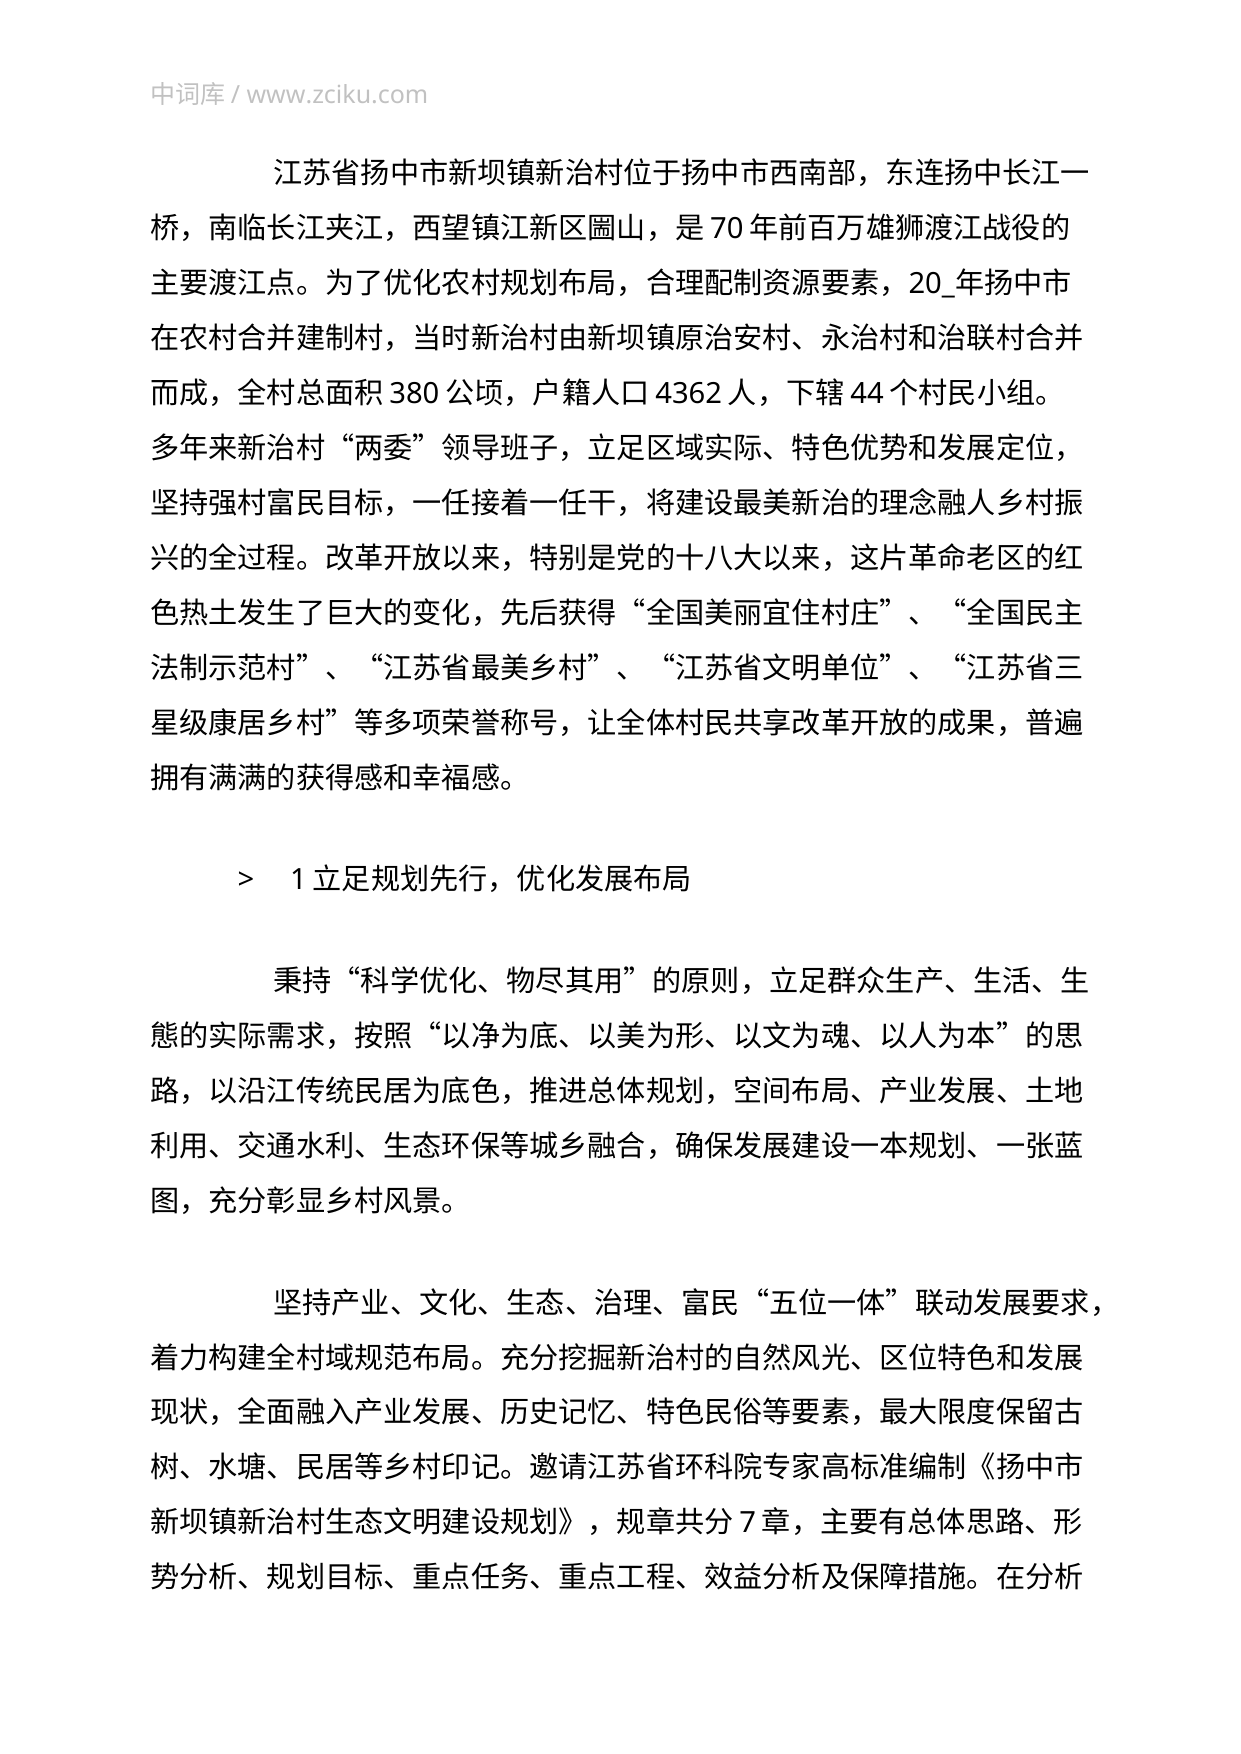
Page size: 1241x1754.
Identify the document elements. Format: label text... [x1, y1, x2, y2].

text > 1立足规划先行，优化发展布局 [150, 856, 1090, 898]
text 秉持“科学优化、物尽其用”的原则，立足群众生产、生活、生態的实际需求，按照“以净为底、以美为形、以文为魂、以人为本”的思路，以沿江传统民居为底色，推进总体规划，空间布局、产业发展、土地利用、交通水利、生态环保等城乡融合，确保发展建设一本规划、一张蓝图，充分彰显乡村风景。 [150, 958, 1090, 1220]
text 江苏省扬中市新坝镇新治村位于扬中市西南部，东连扬中长江一桥，南临长江夹江，西望镇江新区圌山，是70年前百万雄狮渡江战役的主要渡江点。为了优化农村规划布局，合理配制资源要素，20_年扬中市在农村合并建制村，当时新治村由新坝镇原治安村、永治村和治联村合并而成，全村总面积380公顷，户籍人口4362人，下辖44个村民小组。多年来新治村“两委”领导班子，立足区域实际、特色优势和发展定位，坚持强村富民目标，一任接着一任干，将建设最美新治的理念融人乡村振兴的全过程。改革开放以来，特别是党的十八大以来，这片革命老区的红色热土发生了巨大的变化，先后获得“全国美丽宜住村庄”、“全国民主法制示范村”、“江苏省最美乡村”、“江苏省文明单位”、“江苏省三星级康居乡村”等多项荣誉称号，让全体村民共享改革开放的成果，普遍拥有满满的获得感和幸福感。 [150, 150, 1090, 796]
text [150, 1279, 1090, 1596]
